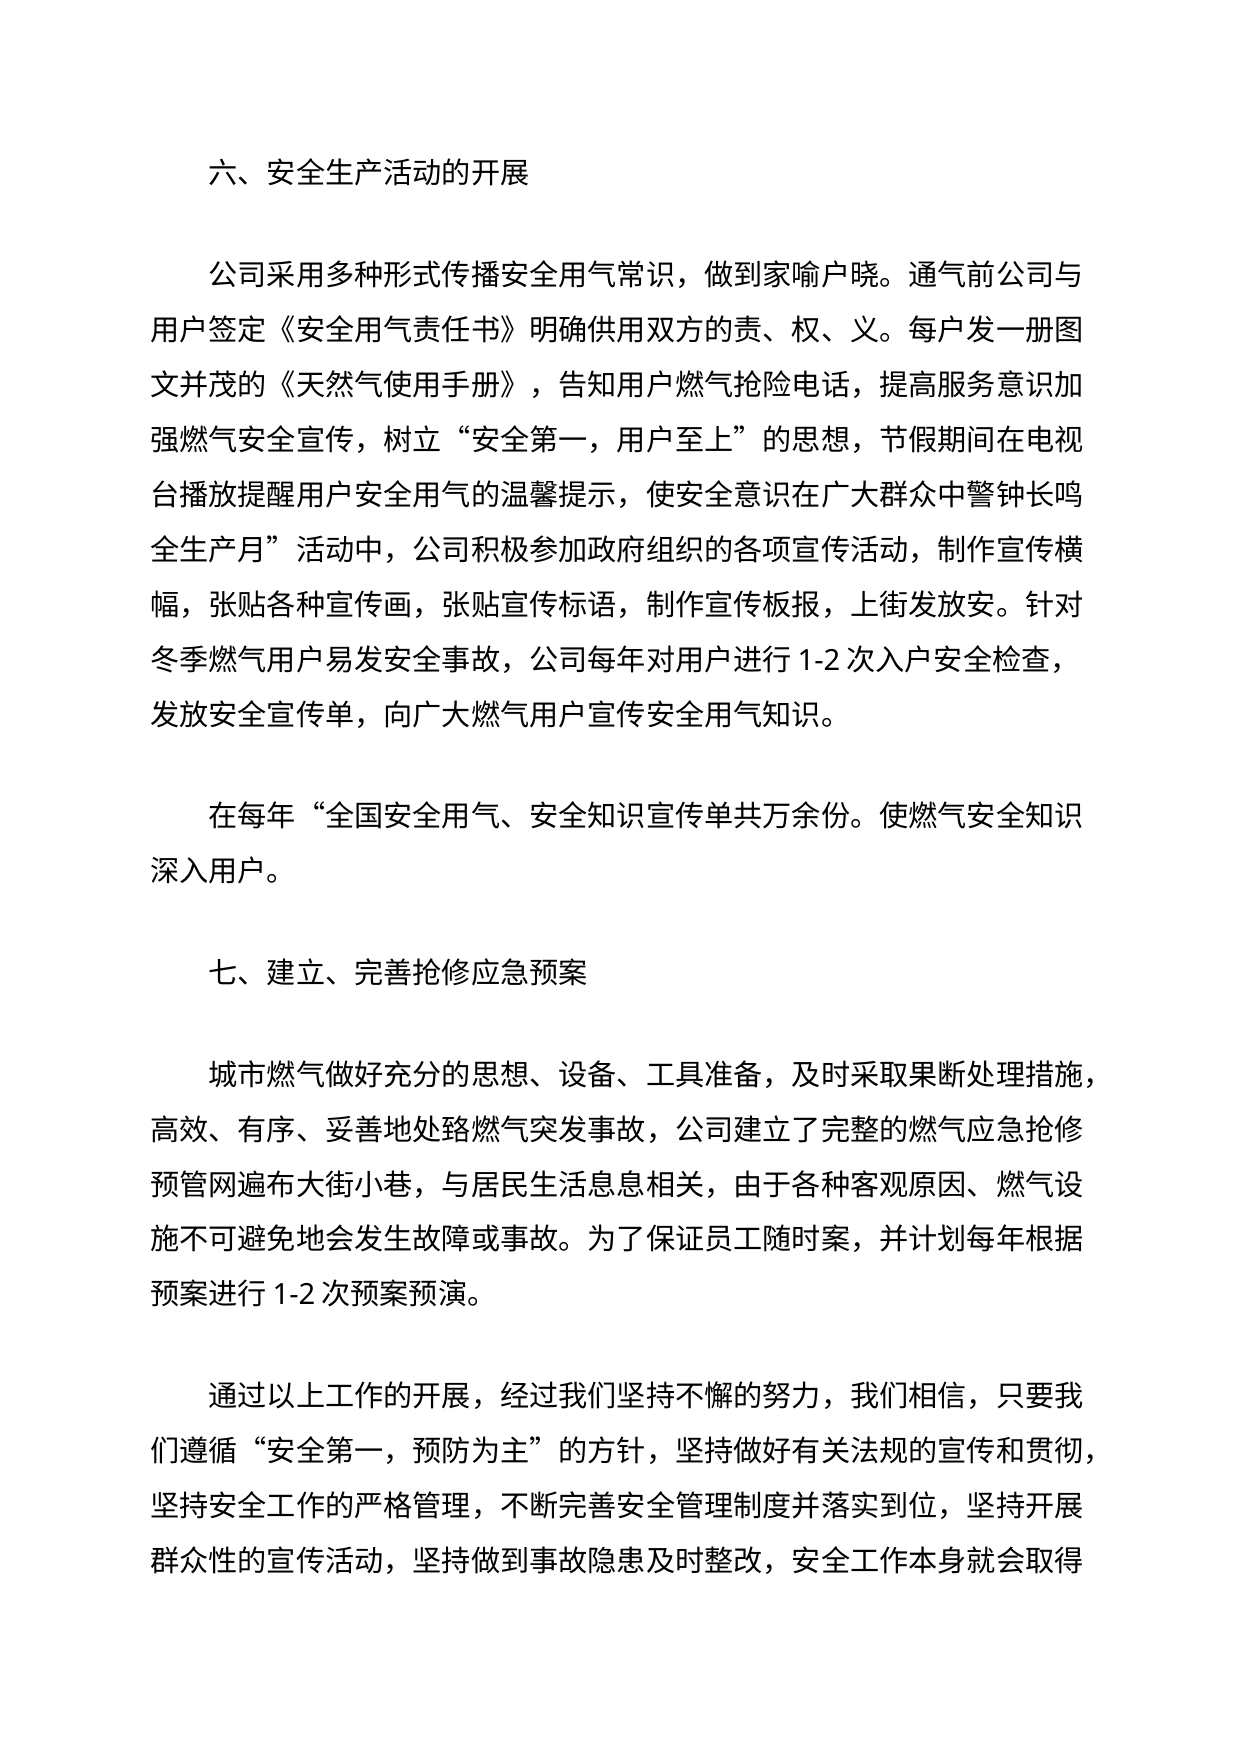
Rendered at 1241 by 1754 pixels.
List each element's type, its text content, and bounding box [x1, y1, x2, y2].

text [150, 1373, 1090, 1580]
text 城市燃气做好充分的思想、设备、工具准备，及时采取果断处理措施，高效、有序、妥善地处臵燃气突发事故，公司建立了完整的燃气应急抢修预管网遍布大街小巷，与居民生活息息相关，由于各种客观原因、燃气设施不可避免地会发生故障或事故。为了保证员工随时案，并计划每年根据预案进行1-2次预案预演。 [150, 1051, 1090, 1313]
text 六、安全生产活动的开展 [150, 150, 1090, 192]
text 七、建立、完善抢修应急预案 [150, 949, 1090, 992]
text 在每年“全国安全用气、安全知识宣传单共万余份。使燃气安全知识深入用户。 [150, 793, 1090, 890]
text 公司采用多种形式传播安全用气常识，做到家喻户晓。通气前公司与用户签定《安全用气责任书》明确供用双方的责、权、义。每户发一册图文并茂的《天然气使用手册》，告知用户燃气抢险电话，提高服务意识加强燃气安全宣传，树立“安全第一，用户至上”的思想，节假期间在电视台播放提醒用户安全用气的温馨提示，使安全意识在广大群众中警钟长鸣全生产月”活动中，公司积极参加政府组织的各项宣传活动，制作宣传横幅，张贴各种宣传画，张贴宣传标语，制作宣传板报，上街发放安。针对冬季燃气用户易发安全事故，公司每年对用户进行1-2次入户安全检查，发放安全宣传单，向广大燃气用户宣传安全用气知识。 [150, 252, 1090, 733]
